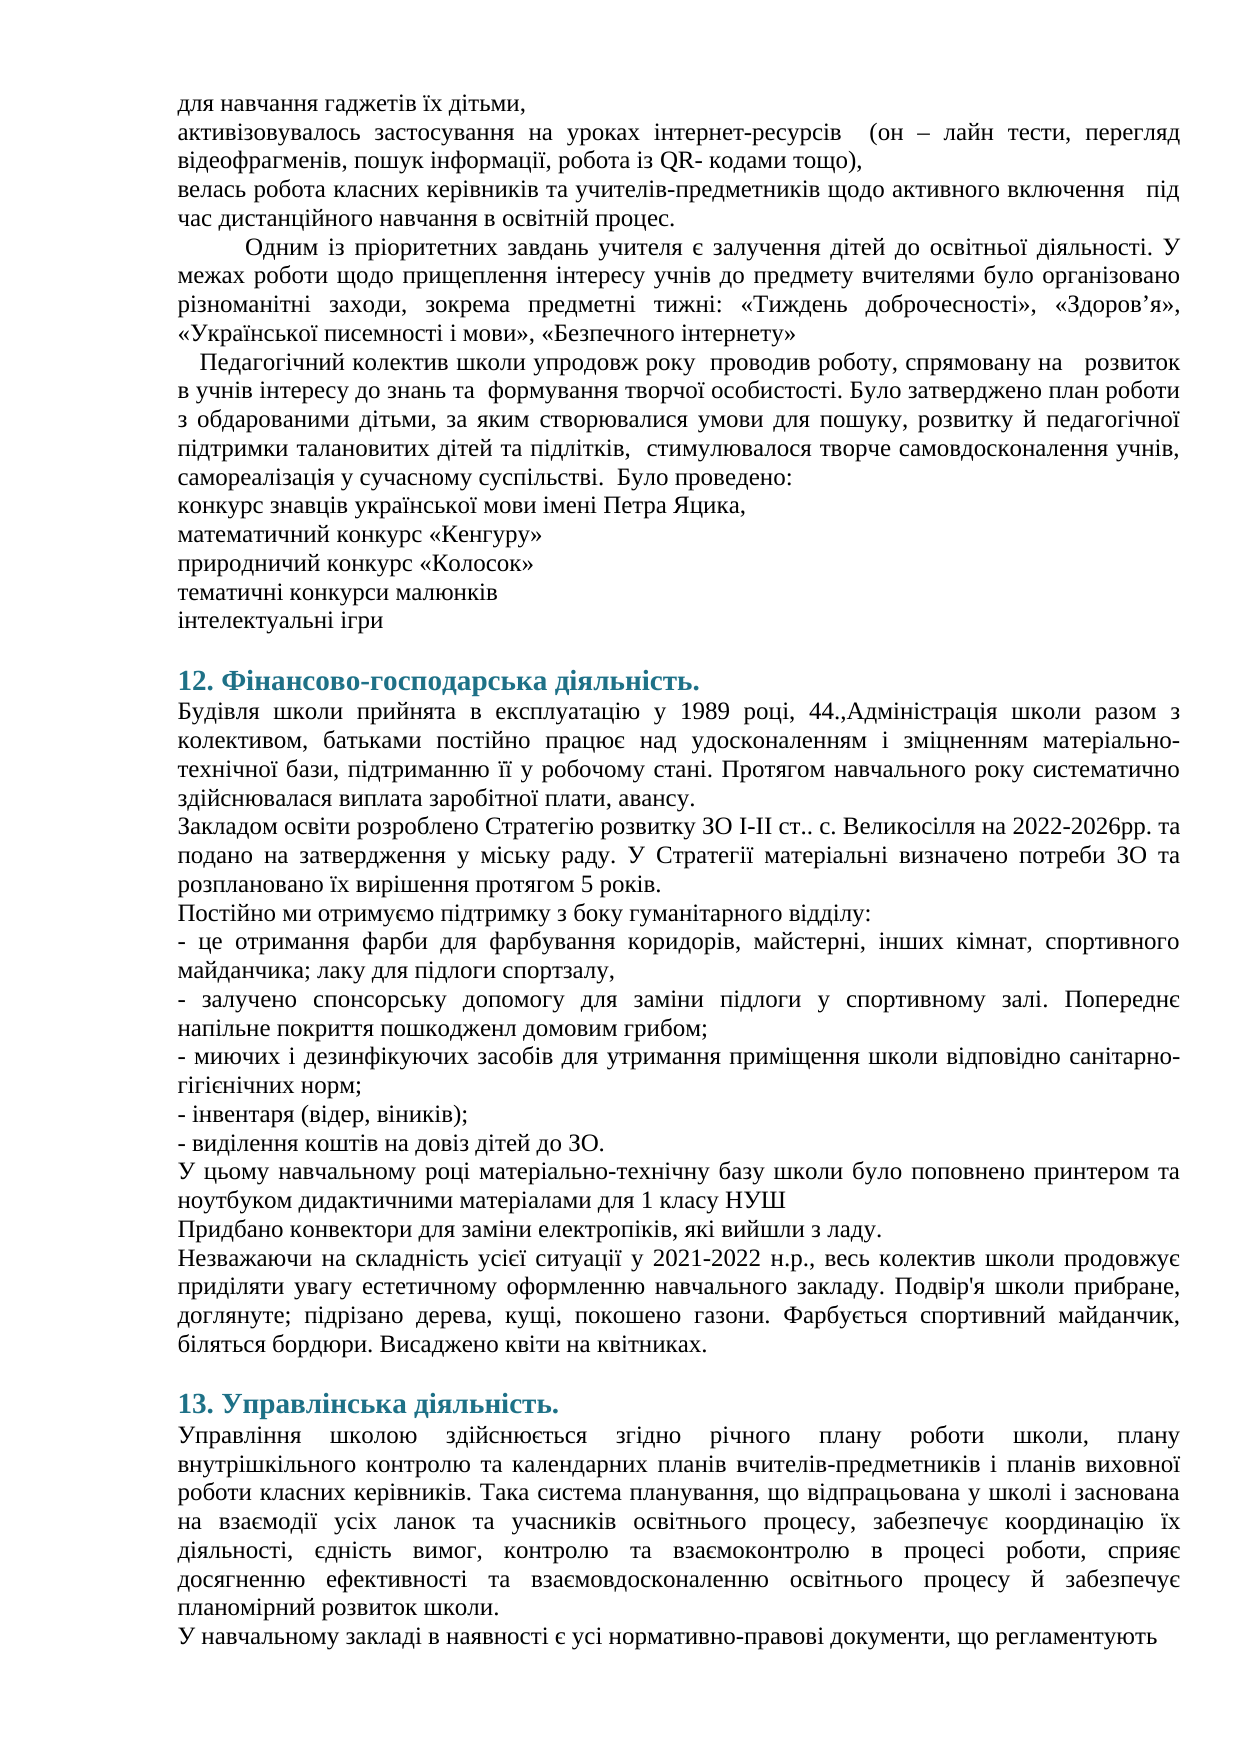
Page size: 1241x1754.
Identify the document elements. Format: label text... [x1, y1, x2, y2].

text 13. Управлінська діяльність. [177, 1386, 1181, 1420]
text інтелектуальні ігри [177, 605, 1181, 634]
text - виділення коштів на довіз дітей до ЗО. [177, 1128, 1181, 1156]
text Придбано конвектори для заміни електропіків, які вийшли з ладу. [177, 1214, 1181, 1243]
text У цьому навчальному році матеріально-технічну базу школи було поповнено принтером та ноутбуком дидактичними матеріалами для 1 класу НУШ [177, 1156, 1181, 1214]
text - інвентаря (відер, віників); [177, 1099, 1181, 1128]
text велась робота класних керівників та учителів-предметників щодо активного включення під час дистанційного навчання в освітній процес. [177, 174, 1181, 232]
text Незважаючи на складність усієї ситуації у 2021-2022 н.р., весь колектив школи продовжує приділяти увагу естетичному оформленню навчального закладу. Подвір'я школи прибране, доглянуте; підрізано дерева, кущі, покошено газони. Фарбується спортивний майданчик, біляться бордюри. Висаджено квіти на квітниках. [177, 1243, 1181, 1358]
text Одним із пріоритетних завдань учителя є залучення дітей до освітньої діяльності. У межах роботи щодо прищеплення інтересу учнів до предмету вчителями було організовано різноманітні заходи, зокрема предметні тижні: «Тиждень доброчесності», «Здоров’я», «Української писемності і мови», «Безпечного інтернету» [177, 232, 1181, 347]
text природничий конкурс «Колосок» [177, 548, 1181, 577]
text - залучено спонсорську допомогу для заміни підлоги у спортивному залі. Попереднє напільне покриття пошкодженл домовим грибом; [177, 984, 1181, 1041]
text математичний конкурс «Кенгуру» [177, 519, 1181, 548]
text Педагогічний колектив школи упродовж року проводив роботу, спрямовану на розвиток в учнів інтересу до знань та формування творчої особистості. Було затверджено план роботи з обдарованими дітьми, за яким створювалися умови для пошуку, розвитку й педагогічної підтримки талановитих дітей та підлітків, стимулювалося творче самовдосконалення учнів, самореалізація у сучасному суспільстві. Було проведено: [177, 347, 1181, 490]
text Будівля школи прийнята в експлуатацію у 1989 році, 44.,Адміністрація школи разом з колективом, батьками постійно працює над удосконаленням і зміцненням матеріально-технічної бази, підтриманню її у робочому стані. Протягом навчального року систематично здійснювалася виплата заробітної плати, авансу. [177, 696, 1181, 811]
text конкурс знавців української мови імені Петра Яцика, [177, 490, 1181, 519]
text Закладом освіти розроблено Стратегію розвитку ЗО І-ІІ ст.. с. Великосілля на 2022-2026рр. та подано на затвердження у міську раду. У Стратегії матеріальні визначено потреби ЗО та розплановано їх вирішення протягом 5 років. [177, 811, 1181, 898]
text активізовувалось застосування на уроках інтернет-ресурсів (он – лайн тести, перегляд відеофрагменів, пошук інформації, робота із QR- кодами тощо), [177, 117, 1181, 174]
text - це отримання фарби для фарбування коридорів, майстерні, інших кімнат, спортивного майданчика; лаку для підлоги спортзалу, [177, 926, 1181, 984]
text тематичні конкурси малюнків [177, 577, 1181, 605]
text Постійно ми отримуємо підтримку з боку гуманітарного відділу: [177, 898, 1181, 926]
text - миючих і дезинфікуючих засобів для утримання приміщення школи відповідно санітарно-гігієнічних норм; [177, 1041, 1181, 1099]
text 12. Фінансово-господарська діяльність. [177, 663, 1181, 696]
text для навчання гаджетів їх дітьми, [177, 88, 1181, 117]
text Управління школою здійснюється згідно річного плану роботи школи, плану внутрішкільного контролю та календарних планів вчителів-предметників і планів виховної роботи класних керівників. Така система планування, що відпрацьована у школі і заснована на взаємодії усіх ланок та учасників освітнього процесу, забезпечує координацію їх діяльності, єдність вимог, контролю та взаємоконтролю в процесі роботи, сприяє досягненню ефективності та взаємовдосконаленню освітнього процесу й забезпечує планомірний розвиток школи. [177, 1420, 1181, 1621]
text У навчальному закладі в наявності є усі нормативно-правові документи, що регламентують [177, 1621, 1181, 1650]
